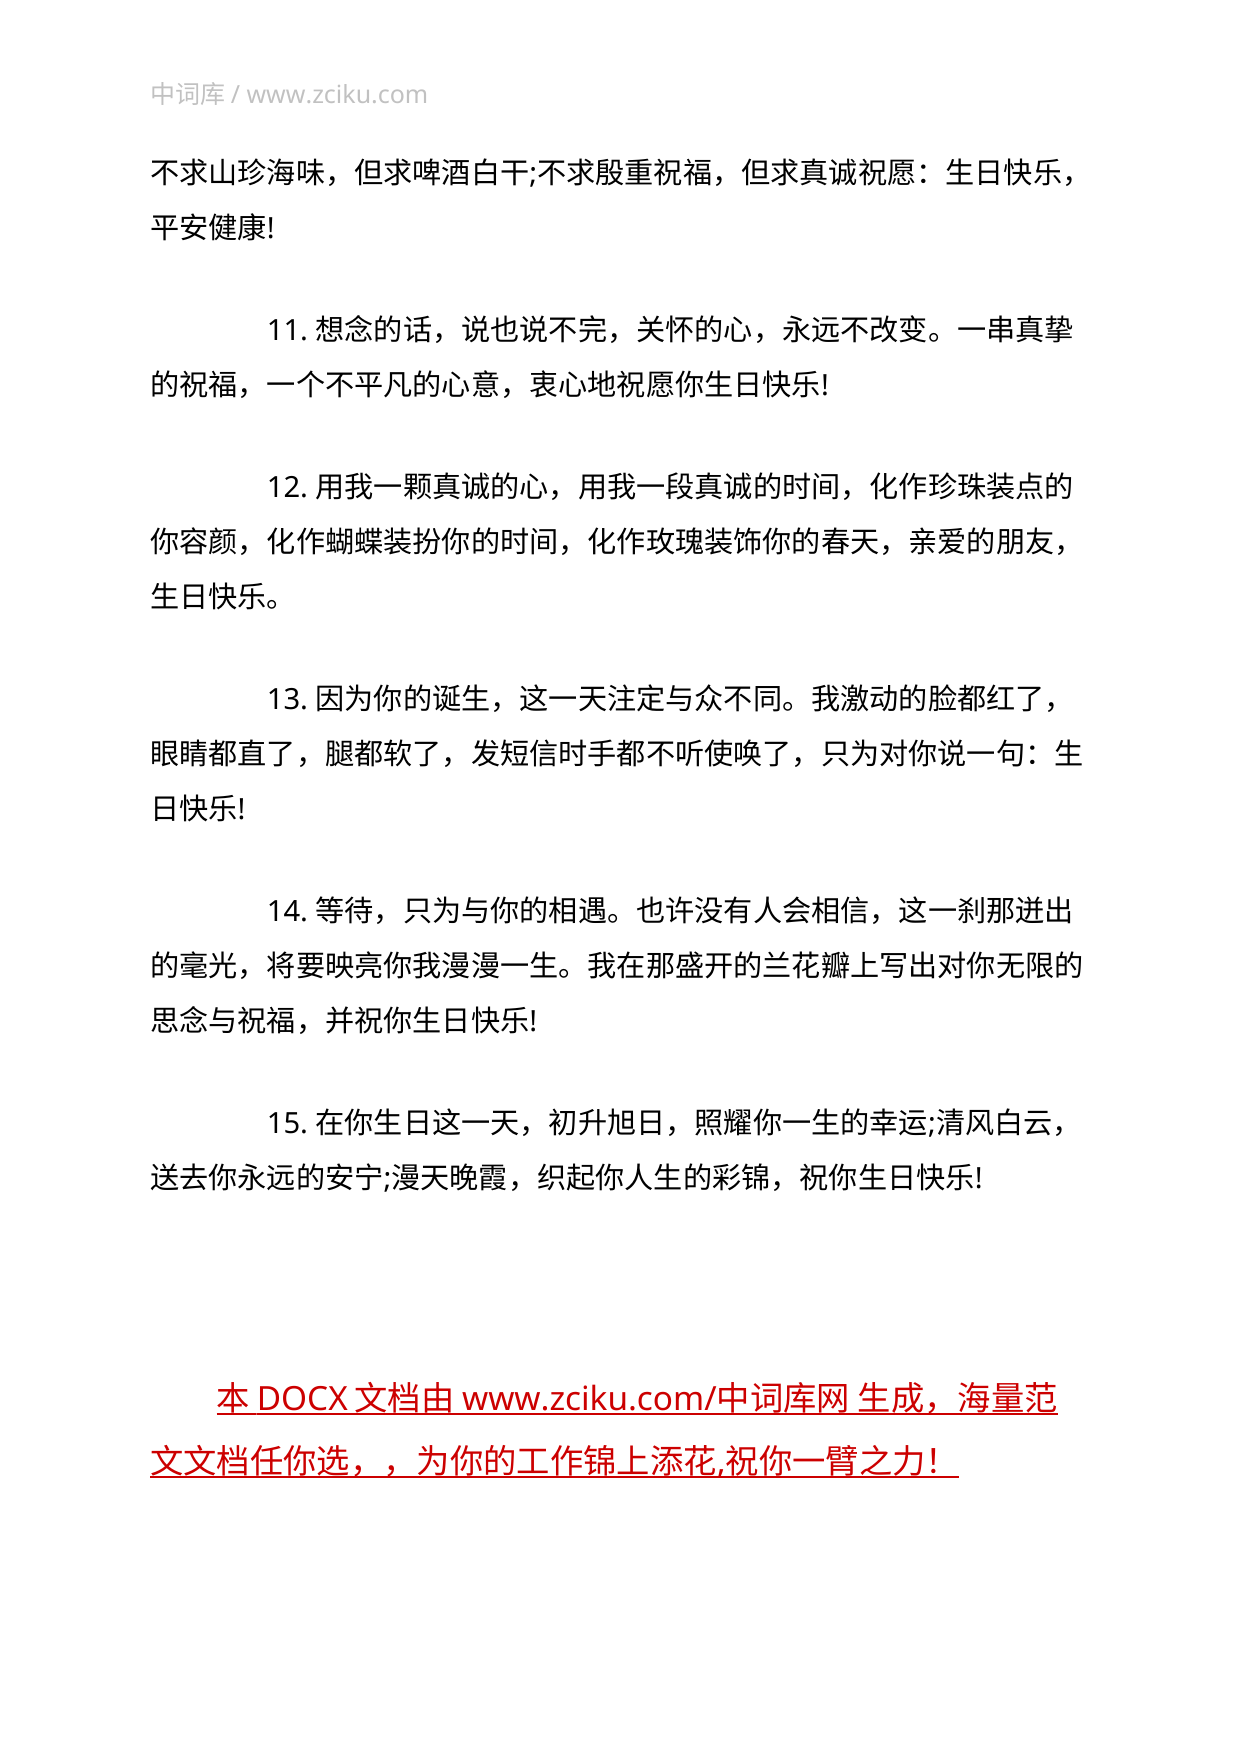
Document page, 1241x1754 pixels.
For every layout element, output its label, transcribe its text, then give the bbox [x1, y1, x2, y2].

text 15. 在你生日这一天，初升旭日，照耀你一生的幸运;清风白云，送去你永远的安宁;漫天晚霞，织起你人生的彩锦，祝你生日快乐! [150, 1099, 1090, 1197]
text 13. 因为你的诞生，这一天注定与众不同。我激动的脸都红了，眼睛都直了，腿都软了，发短信时手都不听使唤了，只为对你说一句：生日快乐! [150, 676, 1090, 828]
text 14. 等待，只为与你的相遇。也许没有人会相信，这一刹那迸出的毫光，将要映亮你我漫漫一生。我在那盛开的兰花瓣上写出对你无限的思念与祝福，并祝你生日快乐! [150, 887, 1090, 1040]
text 本DOCX文档由 www.zciku.com/中词库网 生成，海量范文文档任你选，，为你的工作锦上添花,祝你一臂之力！ [150, 1372, 1090, 1483]
text 12. 用我一颗真诚的心，用我一段真诚的时间，化作珍珠装点的你容颜，化作蝴蝶装扮你的时间，化作玫瑰装饰你的春天，亲爱的朋友，生日快乐。 [150, 464, 1090, 616]
text 11. 想念的话，说也说不完，关怀的心，永远不改变。一串真挚的祝福，一个不平凡的心意，衷心地祝愿你生日快乐! [150, 307, 1090, 404]
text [150, 150, 1090, 247]
